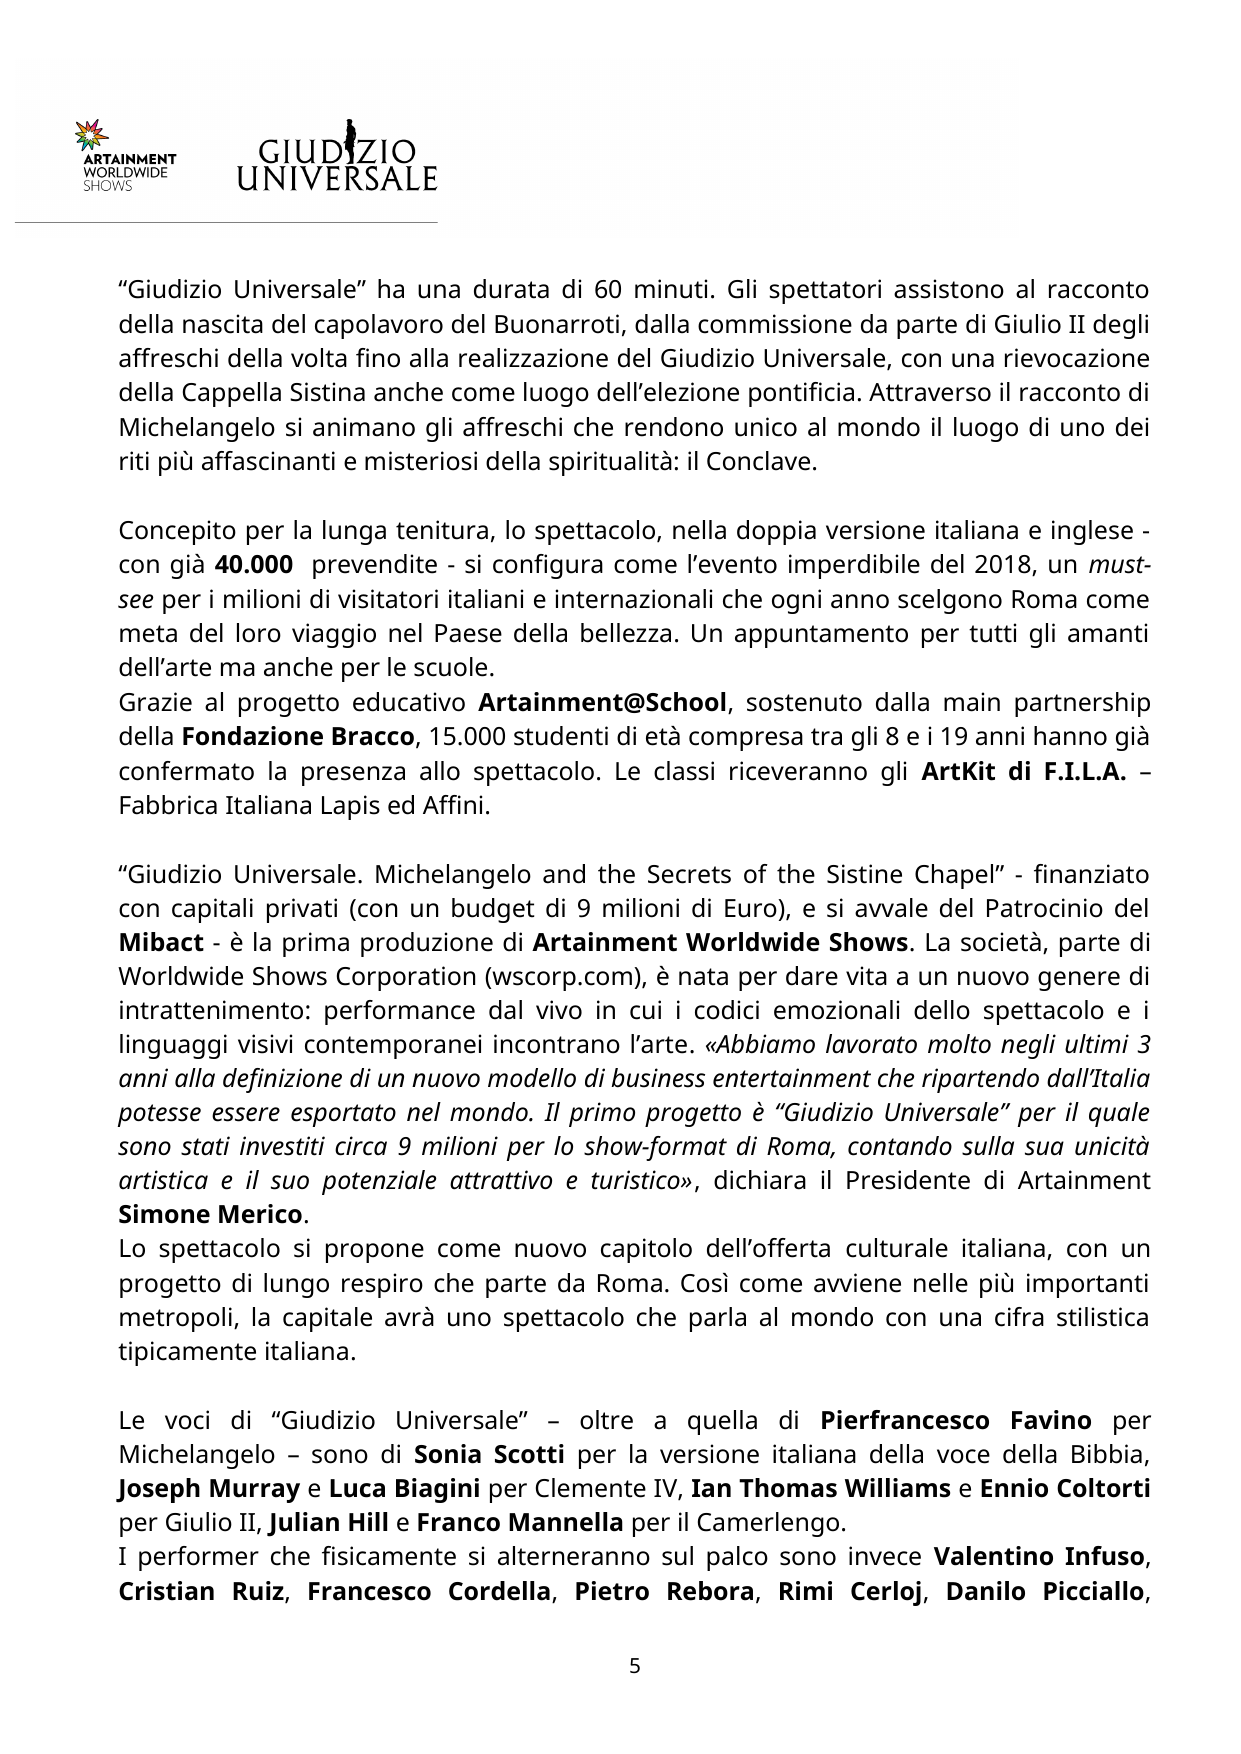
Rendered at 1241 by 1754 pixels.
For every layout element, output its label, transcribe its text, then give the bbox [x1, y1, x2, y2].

text Concepito per la lunga tenitura, lo spettacolo, nella doppia versione italiana e inglese - con già 40.000 prevendite - si configura come l’evento imperdibile del 2018, un must-see per i milioni di visitatori italiani e internazionali che ogni anno scelgono Roma come meta del loro viaggio nel Paese della bellezza. Un appuntamento per tutti gli amanti dell’arte ma anche per le scuole. [118, 512, 1152, 684]
text Grazie al progetto educativo Artainment@School, sostenuto dalla main partnership della Fondazione Bracco, 15.000 studenti di età compresa tra gli 8 e i 19 anni hanno già confermato la presenza allo spettacolo. Le classi riceveranno gli ArtKit di F.I.L.A. – Fabbrica Italiana Lapis ed Affini. [118, 684, 1152, 822]
text “Giudizio Universale” ha una durata di 60 minuti. Gli spettatori assistono al racconto della nascita del capolavoro del Buonarroti, dalla commissione da parte di Giulio II degli affreschi della volta fino alla realizzazione del Giudizio Universale, con una rievocazione della Cappella Sistina anche come luogo dell’elezione pontificia. Attraverso il racconto di Michelangelo si animano gli affreschi che rendono unico al mondo il luogo di uno dei riti più affascinanti e misteriosi della spiritualità: il Conclave. [118, 272, 1152, 478]
picture [14, 58, 1019, 238]
text Lo spettacolo si propone come nuovo capitolo dell’offerta culturale italiana, con un progetto di lungo respiro che parte da Roma. Così come avviene nelle più importanti metropoli, la capitale avrà uno spettacolo che parla al mondo con una cifra stilistica tipicamente italiana. [118, 1231, 1152, 1368]
text “Giudizio Universale. Michelangelo and the Secrets of the Sistine Chapel” - finanziato con capitali privati (con un budget di 9 milioni di Euro), e si avvale del Patrocinio del Mibact - è la prima produzione di Artainment Worldwide Shows. La società, parte di Worldwide Shows Corporation (wscorp.com), è nata per dare vita a un nuovo genere di intrattenimento: performance dal vivo in cui i codici emozionali dello spettacolo e i linguaggi visivi contemporanei incontrano l’arte. «Abbiamo lavorato molto negli ultimi 3 anni alla definizione di un nuovo modello di business entertainment che ripartendo dall’Italia potesse essere esportato nel mondo. Il primo progetto è “Giudizio Universale” per il quale sono stati investiti circa 9 milioni per lo show-format di Roma, contando sulla sua unicità artistica e il suo potenziale attrattivo e turistico», dichiara il Presidente di Artainment Simone Merico. [118, 856, 1152, 1231]
text Le voci di “Giudizio Universale” – oltre a quella di Pierfrancesco Favino per Michelangelo – sono di Sonia Scotti per la versione italiana della voce della Bibbia, Joseph Murray e Luca Biagini per Clemente IV, Ian Thomas Williams e Ennio Coltorti per Giulio II, Julian Hill e Franco Mannella per il Camerlengo. [118, 1403, 1152, 1539]
